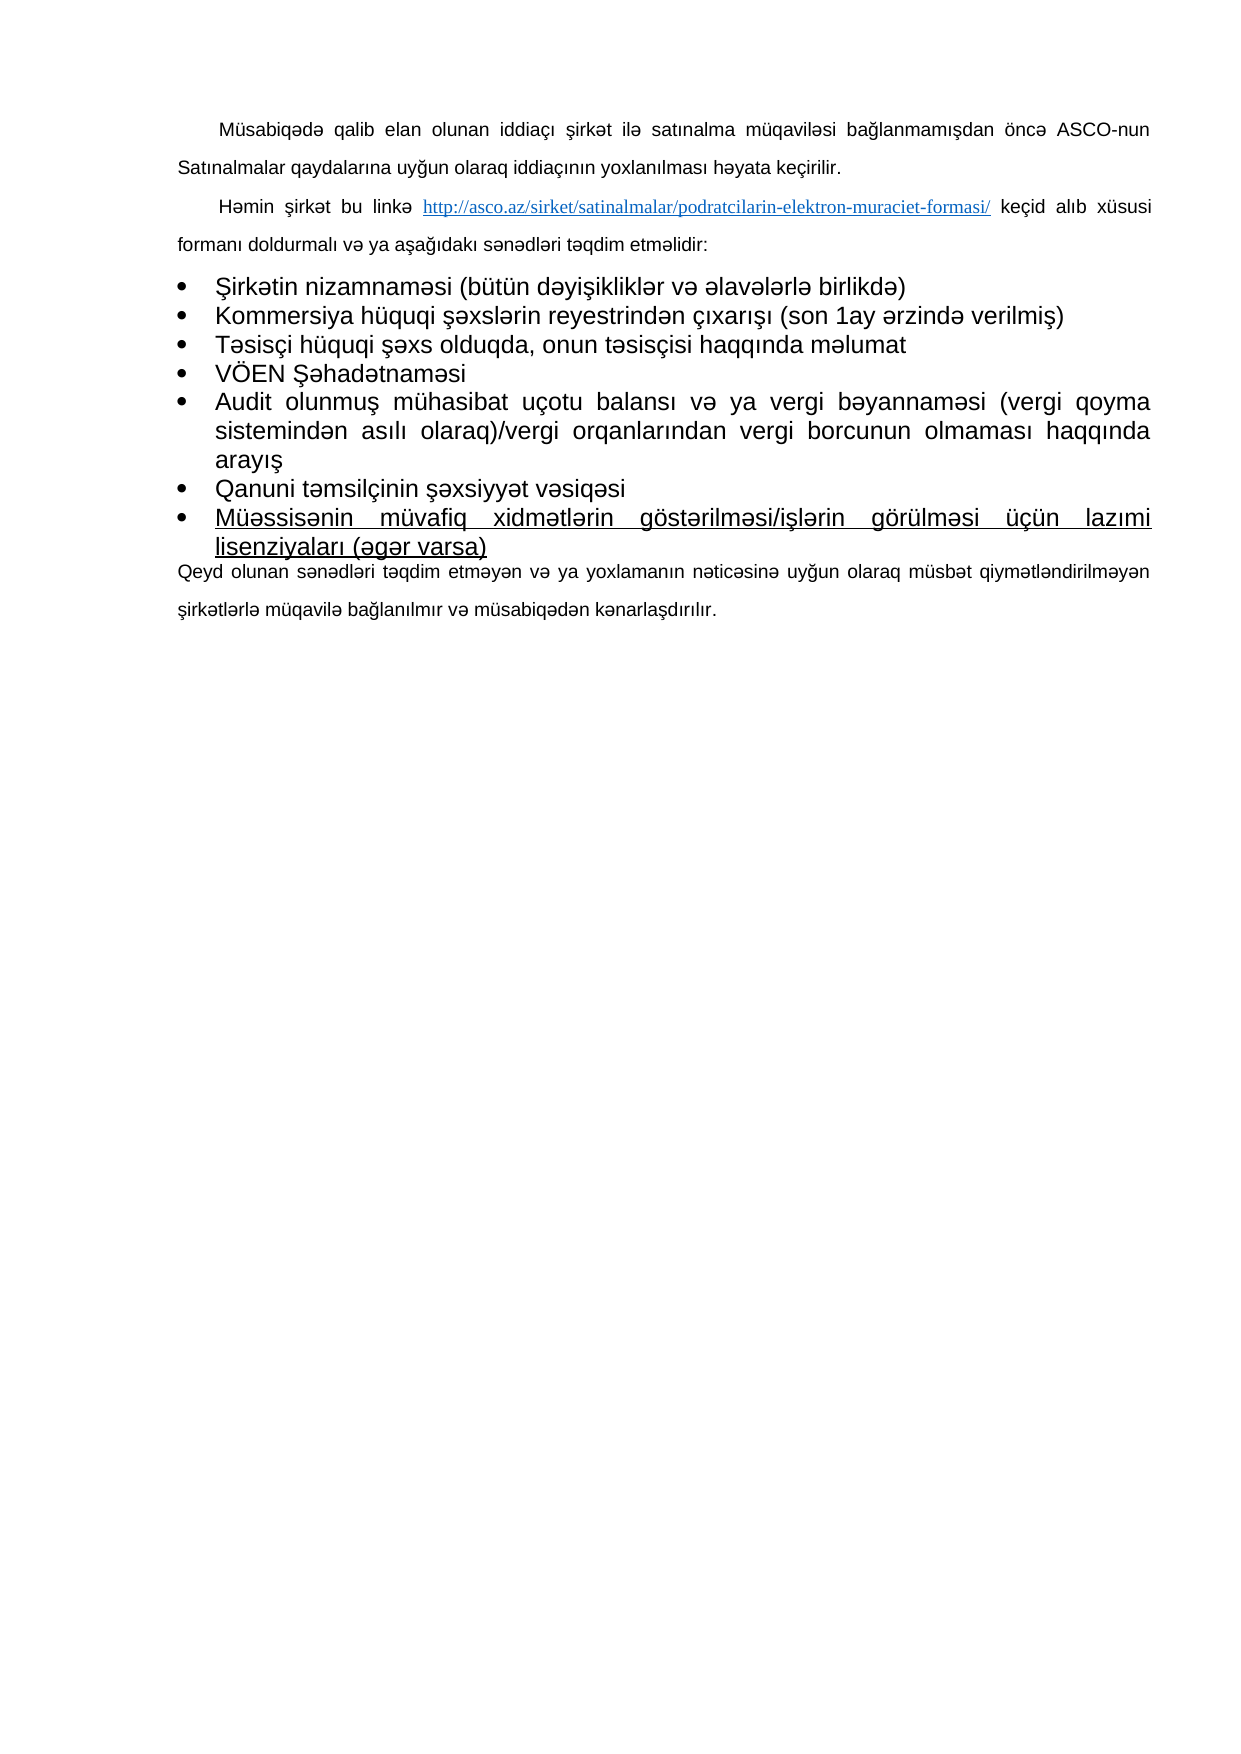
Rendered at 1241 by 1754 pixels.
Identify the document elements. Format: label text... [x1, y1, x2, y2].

list Qanuni təmsilçinin şəxsiyyət vəsiqəsi [177, 474, 1152, 503]
text Müsabiqədə qalib elan olunan iddiaçı şirkət ilə satınalma müqaviləsi bağlanmamışdan öncə ASCO-nun Satınalmalar qaydalarına uyğun olaraq iddiaçının yoxlanılması həyata keçirilir. [177, 118, 1152, 195]
list Kommersiya hüquqi şəxslərin reyestrindən çıxarışı (son 1ay ərzində verilmiş) [177, 301, 1152, 330]
text Qeyd olunan sənədləri təqdim etməyən və ya yoxlamanın nəticəsinə uyğun olaraq müsbət qiymətləndirilməyən şirkətlərlə müqavilə bağlanılmır və müsabiqədən kənarlaşdırılır. [177, 560, 1152, 637]
text Həmin şirkət bu linkə http://asco.az/sirket/satinalmalar/podratcilarin-elektron-muraciet-formasi/ keçid alıb xüsusi formanı doldurmalı və ya aşağıdakı sənədləri təqdim etməlidir: [177, 195, 1152, 272]
list Müəssisənin müvafiq xidmətlərin göstərilməsi/işlərin görülməsi üçün lazımi lisenziyaları (əgər varsa) [177, 503, 1152, 560]
list VÖEN Şəhadətnaməsi [177, 358, 1152, 387]
list Audit olunmuş mühasibat uçotu balansı və ya vergi bəyannaməsi (vergi qoyma sistemindən asılı olaraq)/vergi orqanlarından vergi borcunun olmaması haqqında arayış [177, 387, 1152, 474]
list Şirkətin nizamnaməsi (bütün dəyişikliklər və əlavələrlə birlikdə) [177, 272, 1152, 301]
list Təsisçi hüquqi şəxs olduqda, onun təsisçisi haqqında məlumat [177, 330, 1152, 358]
